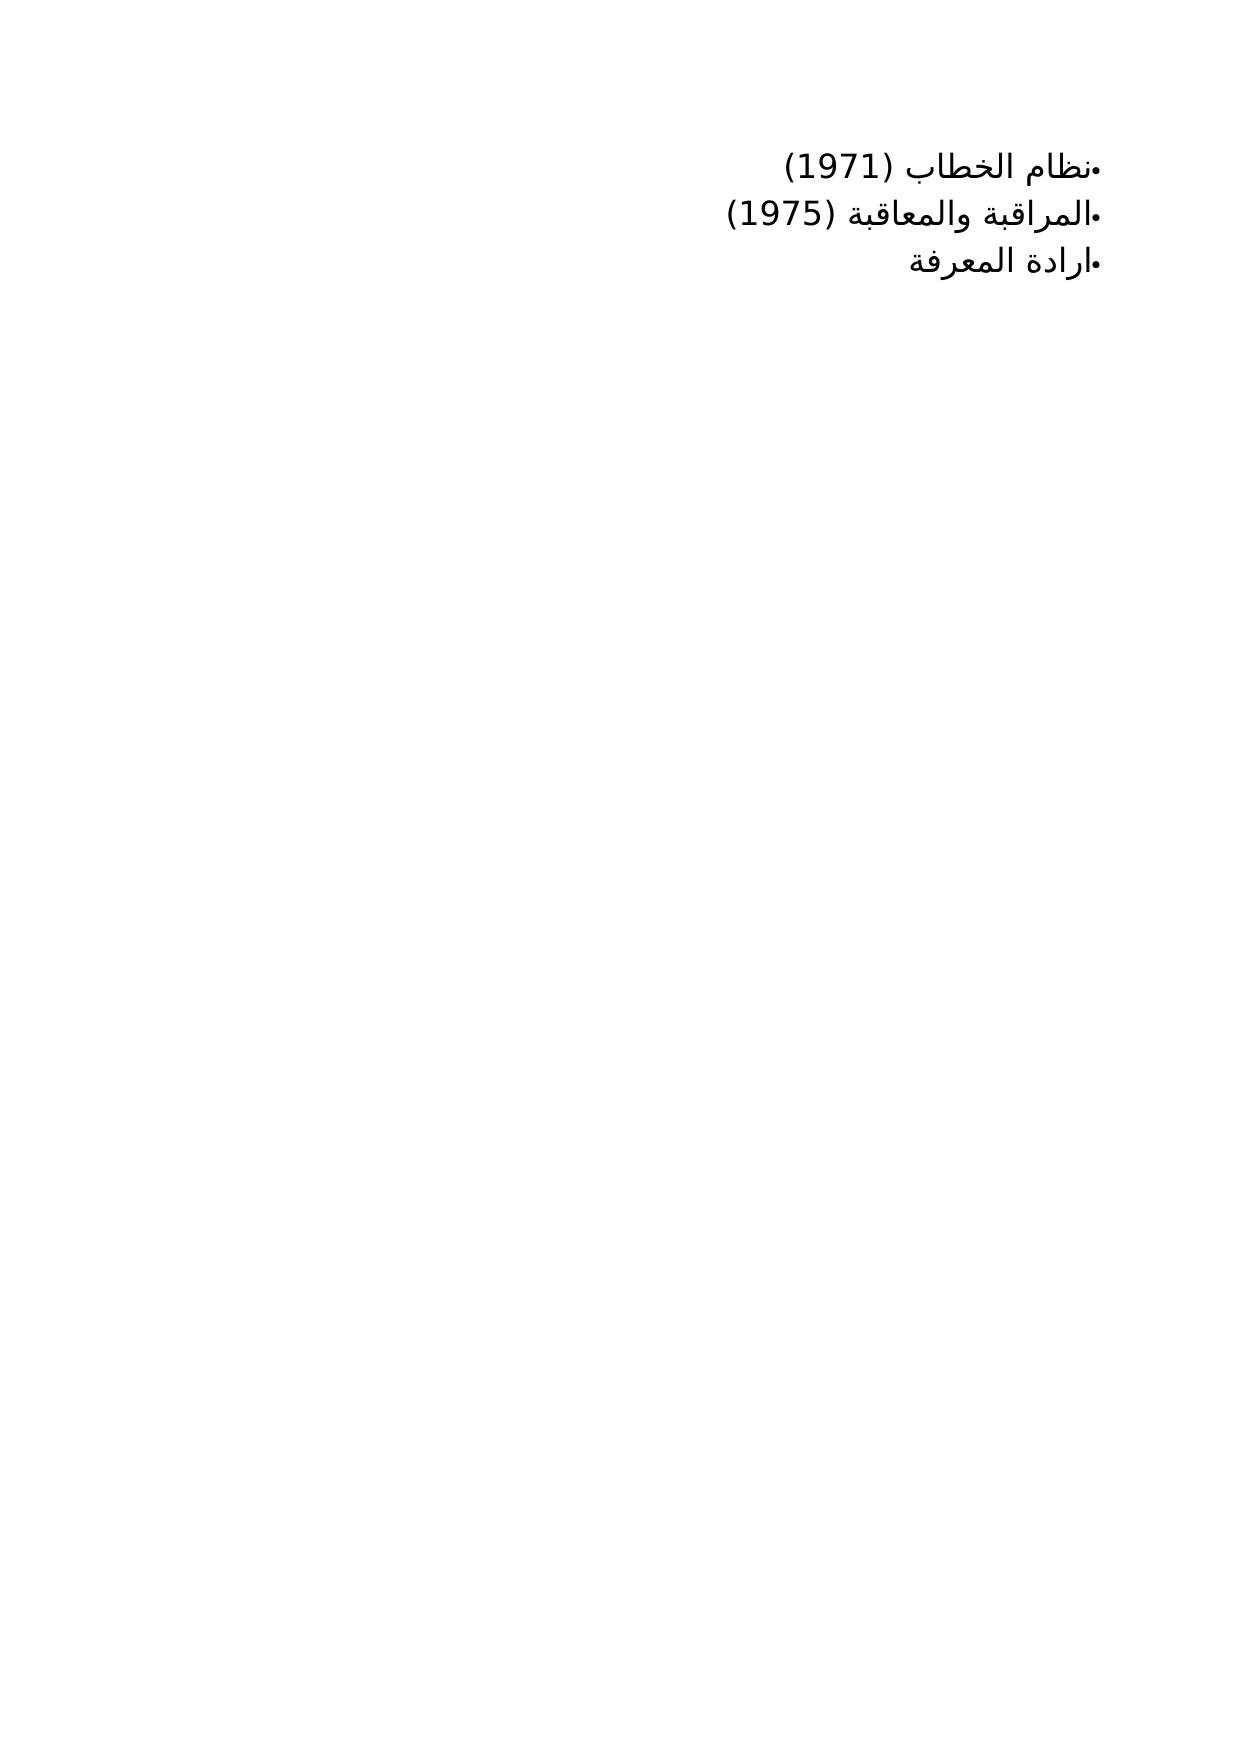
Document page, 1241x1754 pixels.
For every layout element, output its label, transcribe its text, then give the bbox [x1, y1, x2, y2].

list ارادة المعرفة [183, 242, 1093, 281]
list المراقبة والمعاقبة (1975) [183, 195, 1093, 233]
list نظام الخطاب (1971) [183, 148, 1093, 186]
